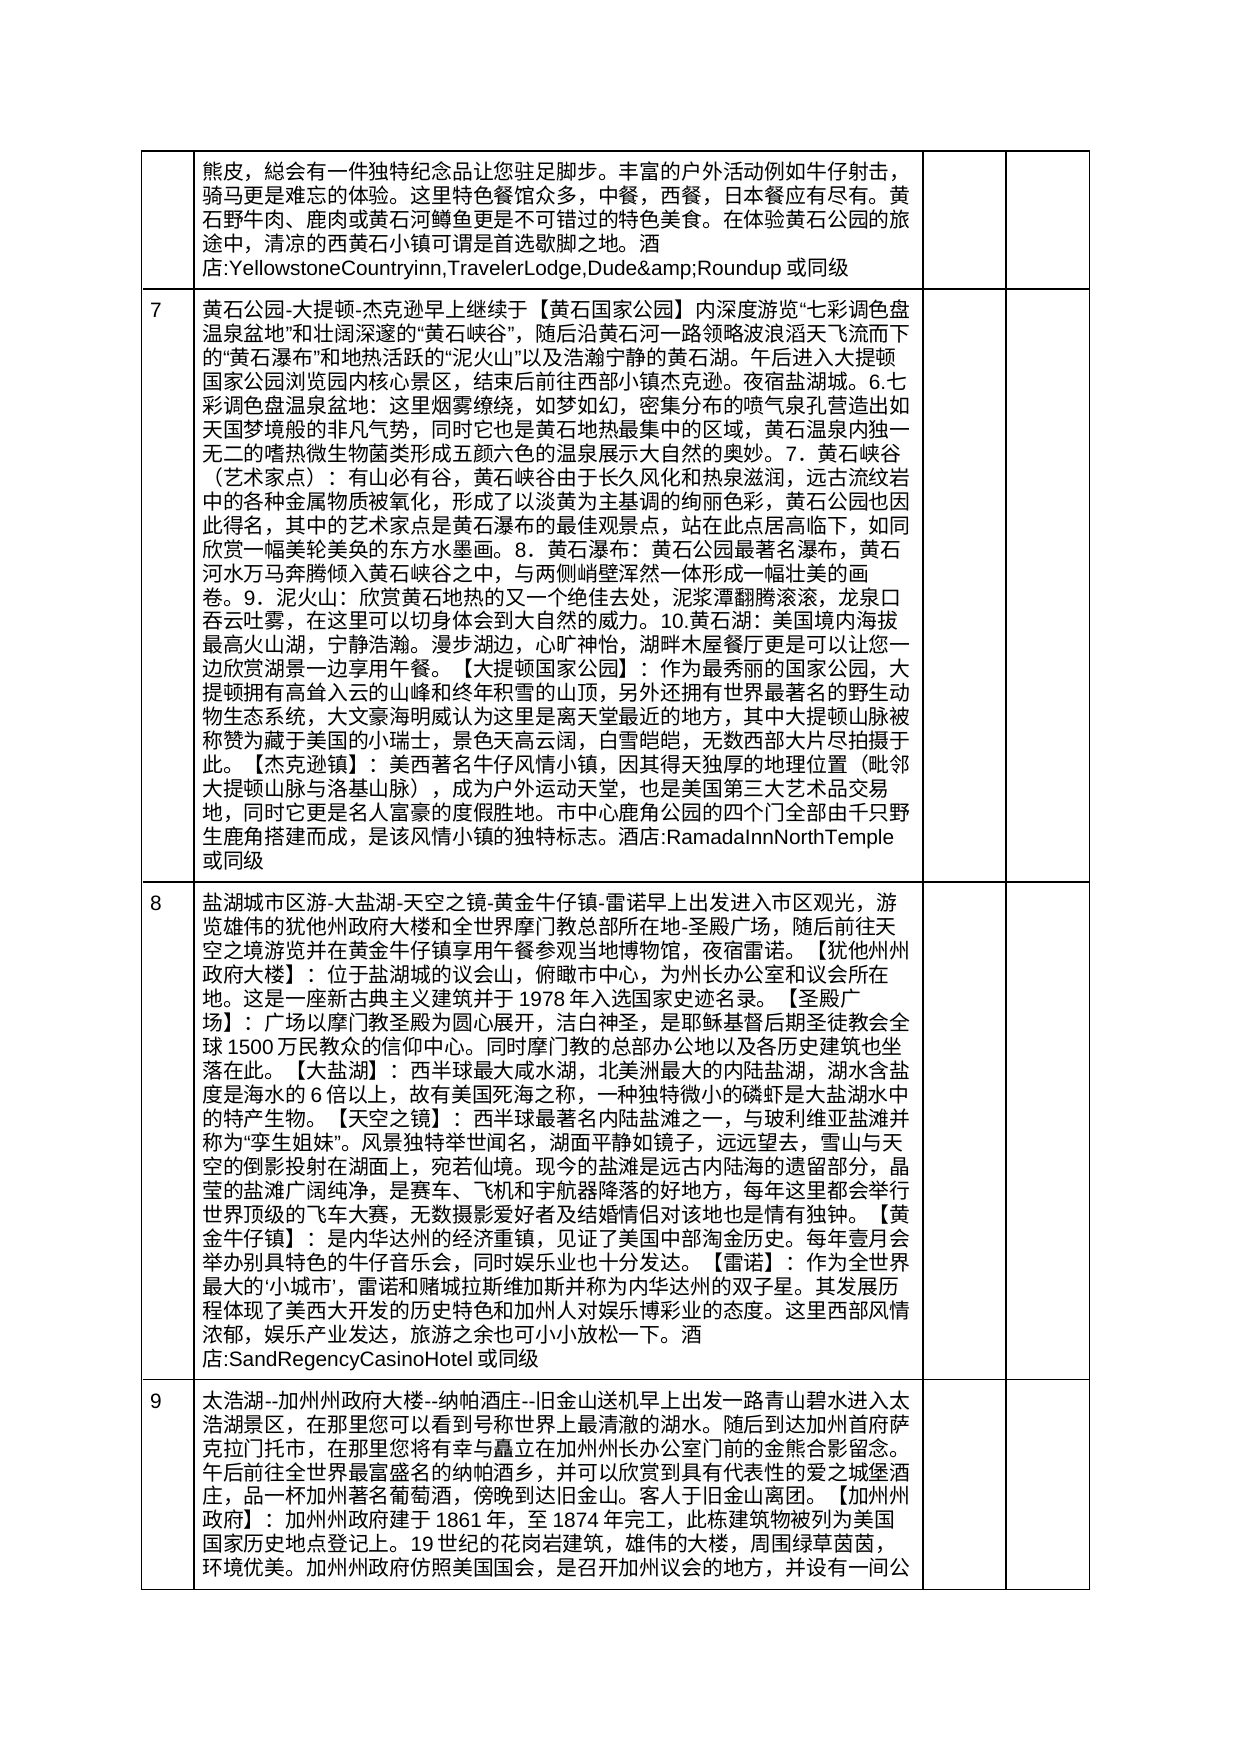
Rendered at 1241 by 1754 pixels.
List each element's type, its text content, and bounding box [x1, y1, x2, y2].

table_cell 6 [142, 152, 193, 288]
table_cell 7 [142, 289, 193, 881]
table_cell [195, 152, 922, 288]
table_cell [1007, 1380, 1089, 1588]
table_cell [924, 152, 1005, 288]
table_cell 黄石公园-大提顿-杰克逊早上继续于【黄石国家公园】内深度游览“七彩调色盘温泉盆地”和壮阔深邃的“黄石峡谷”，随后沿黄石河一路领略波浪滔天飞流而下的“黄石瀑布”和地热活跃的“泥火山”以及浩瀚宁静的黄石湖。午后进入大提顿国家公园浏览园内核心景区，结束后前往西部小镇杰克逊。夜宿盐湖城。6.七彩调色盘温泉盆地：这里烟雾缭绕，如梦如幻，密集分布的喷气泉孔营造出如天国梦境般的非凡气势，同时它也是黄石地热最集中的区域，黄石温泉内独一无二的嗜热微生物菌类形成五颜六色的温泉展示大自然的奥妙。7．黄石峡谷（艺术家点）：有山必有谷，黄石峡谷由于长久风化和热泉滋润，远古流纹岩中的各种金属物质被氧化，形成了以淡黄为主基调的绚丽色彩，黄石公园也因此得名，其中的艺术家点是黄石瀑布的最佳观景点，站在此点居高临下，如同欣赏一幅美轮美奂的东方水墨画。8．黄石瀑布：黄石公园最著名瀑布，黄石河水万马奔腾倾入黄石峡谷之中，与两侧峭壁浑然一体形成一幅壮美的画卷。9．泥火山：欣赏黄石地热的又一个绝佳去处，泥浆潭翻腾滚滚，龙泉口吞云吐雾，在这里可以切身体会到大自然的威力。10.黄石湖：美国境内海拔最高火山湖，宁静浩瀚。漫步湖边，心旷神怡，湖畔木屋餐厅更是可以让您一边欣赏湖景一边享用午餐。【大提顿国家公园】：作为最秀丽的国家公园，大提顿拥有高耸入云的山峰和终年积雪的山顶，另外还拥有世界最著名的野生动物生态系统，大文豪海明威认为这里是离天堂最近的地方，其中大提顿山脉被称赞为藏于美国的小瑞士，景色天高云阔，白雪皑皑，无数西部大片尽拍摄于此。【杰克逊镇】：美西著名牛仔风情小镇，因其得天独厚的地理位置（毗邻大提顿山脉与洛基山脉），成为户外运动天堂，也是美国第三大艺术品交易地，同时它更是名人富豪的度假胜地。市中心鹿角公园的四个门全部由千只野生鹿角搭建而成，是该风情小镇的独特标志。酒店:RamadaInnNorthTemple或同级 [195, 290, 922, 881]
table_cell 8 [142, 882, 193, 1379]
table_cell [924, 1380, 1005, 1588]
table_cell 盐湖城市区游-大盐湖-天空之镜-黄金牛仔镇-雷诺早上出发进入市区观光，游览雄伟的犹他州政府大楼和全世界摩门教总部所在地-圣殿广场，随后前往天空之境游览并在黄金牛仔镇享用午餐参观当地博物馆，夜宿雷诺。【犹他州州政府大楼】：位于盐湖城的议会山，俯瞰市中心，为州长办公室和议会所在地。这是一座新古典主义建筑并于1978年入选国家史迹名录。【圣殿广场】：广场以摩门教圣殿为圆心展开，洁白神圣，是耶稣基督后期圣徒教会全球1500万民教众的信仰中心。同时摩门教的总部办公地以及各历史建筑也坐落在此。【大盐湖】：西半球最大咸水湖，北美洲最大的内陆盐湖，湖水含盐度是海水的6倍以上，故有美国死海之称，一种独特微小的磷虾是大盐湖水中的特产生物。【天空之镜】：西半球最著名内陆盐滩之一，与玻利维亚盐滩并称为“孪生姐妹”。风景独特举世闻名，湖面平静如镜子，远远望去，雪山与天空的倒影投射在湖面上，宛若仙境。现今的盐滩是远古内陆海的遗留部分，晶莹的盐滩广阔纯净，是赛车、飞机和宇航器降落的好地方，每年这里都会举行世界顶级的飞车大赛，无数摄影爱好者及结婚情侣对该地也是情有独钟。【黄金牛仔镇】：是内华达州的经济重镇，见证了美国中部淘金历史。每年壹月会举办别具特色的牛仔音乐会，同时娱乐业也十分发达。【雷诺】：作为全世界最大的‘小城市’，雷诺和赌城拉斯维加斯并称为内华达州的双子星。其发展历程体现了美西大开发的历史特色和加州人对娱乐博彩业的态度。这里西部风情浓郁，娱乐产业发达，旅游之余也可小小放松一下。酒店:SandRegencyCasinoHotel或同级 [195, 883, 922, 1379]
table_cell 9 [142, 1380, 193, 1588]
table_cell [195, 1380, 922, 1588]
table_cell [1007, 152, 1089, 288]
table_cell [1007, 290, 1089, 881]
table_cell [924, 290, 1005, 881]
table_cell [1007, 883, 1089, 1379]
table_cell [924, 883, 1005, 1379]
